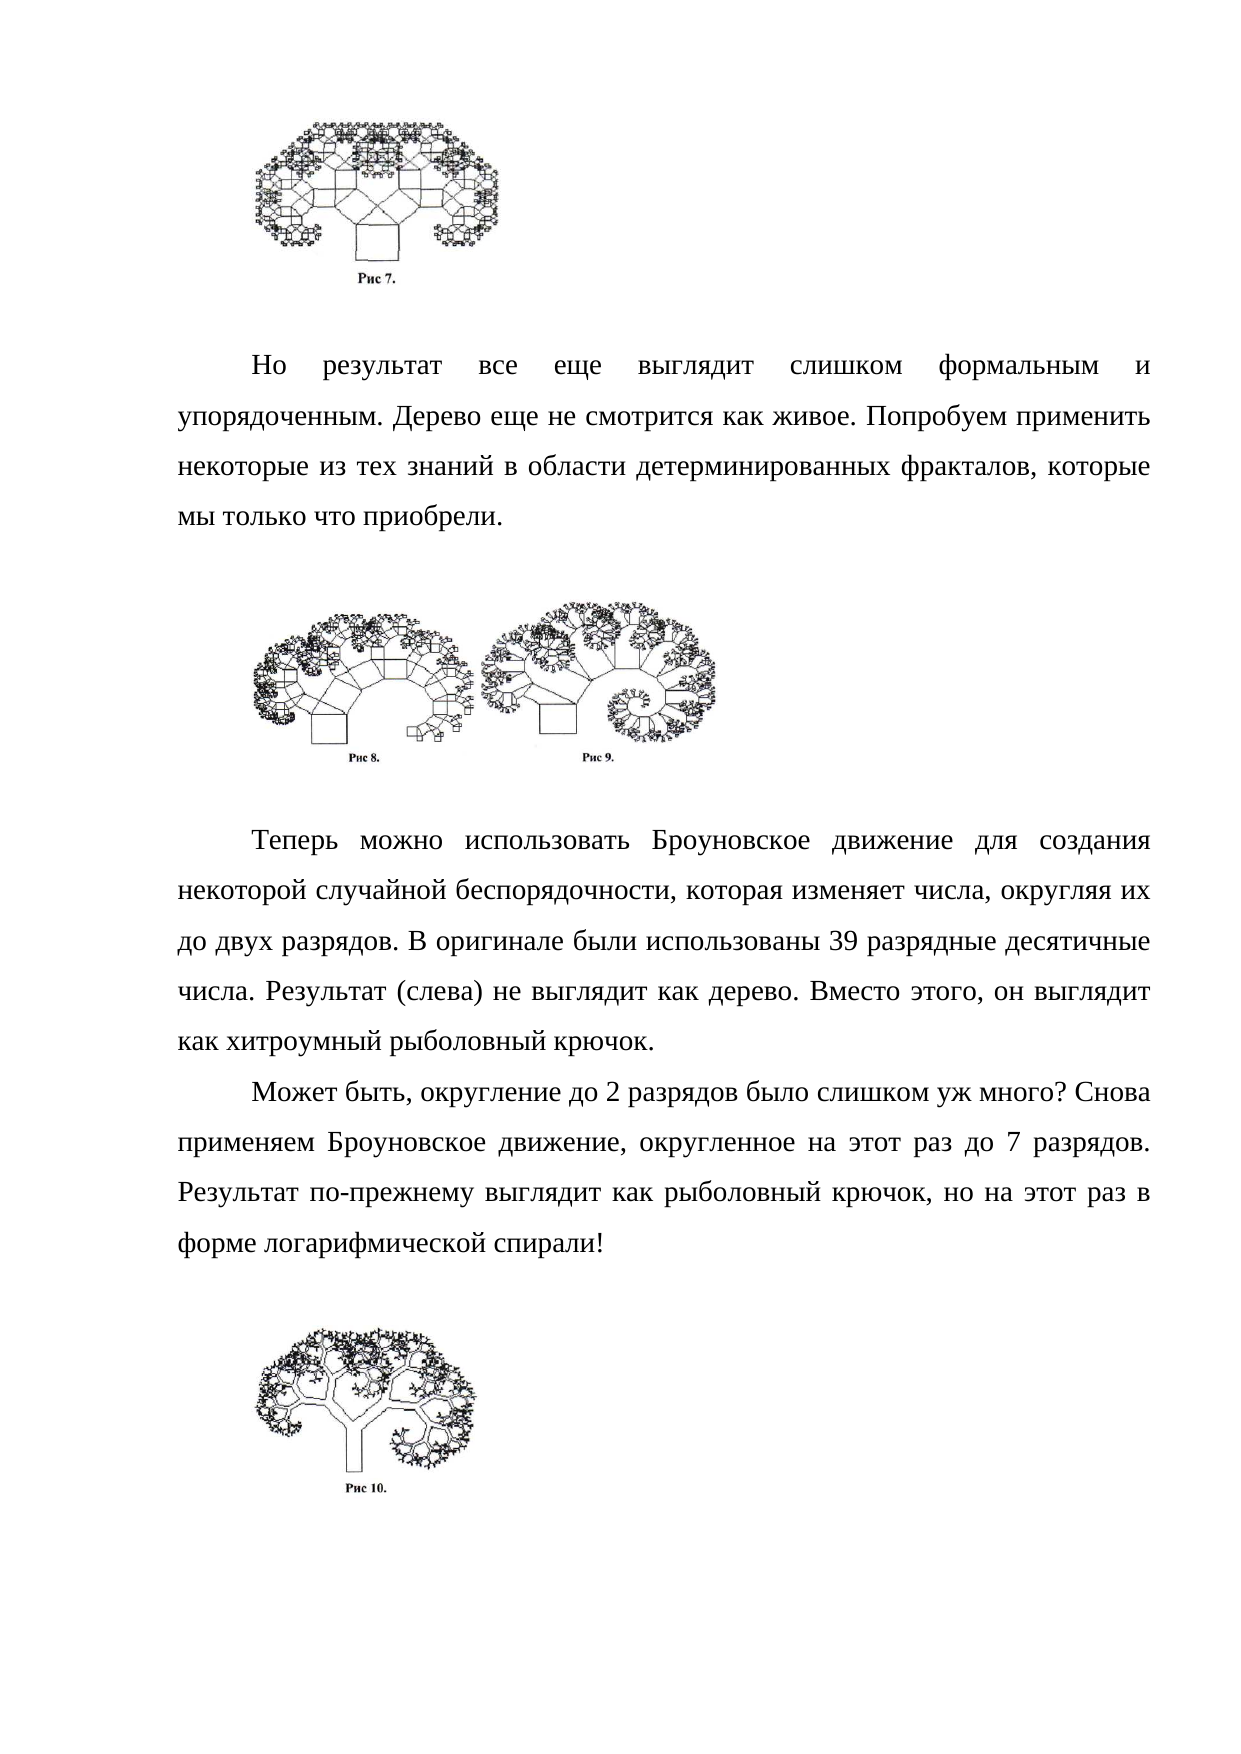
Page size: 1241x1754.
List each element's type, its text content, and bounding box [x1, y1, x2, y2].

picture [251, 1325, 480, 1512]
text Но результат все еще выглядит слишком формальным и упорядоченным. Дерево еще не смотрится как живое. Попробуем применить некоторые из тех знаний в области детерминированных фракталов, которые мы только что приобрели. [177, 347, 1152, 532]
picture [251, 599, 719, 765]
picture [251, 118, 502, 290]
text Теперь можно использовать Броуновское движение для создания некоторой случайной беспорядочности, которая изменяет числа, округляя их до двух разрядов. В оригинале были использованы 39 разрядные десятичные числа. Результат (слева) не выглядит как дерево. Вместо этого, он выглядит как хитроумный рыболовный крючок. [177, 822, 1152, 1057]
text Может быть, округление до 2 разрядов было слишком уж много? Снова применяем Броуновское движение, округленное на этот раз до 7 разрядов. Результат по-прежнему выглядит как рыболовный крючок, но на этот раз в форме логарифмической спирали! [177, 1074, 1152, 1258]
